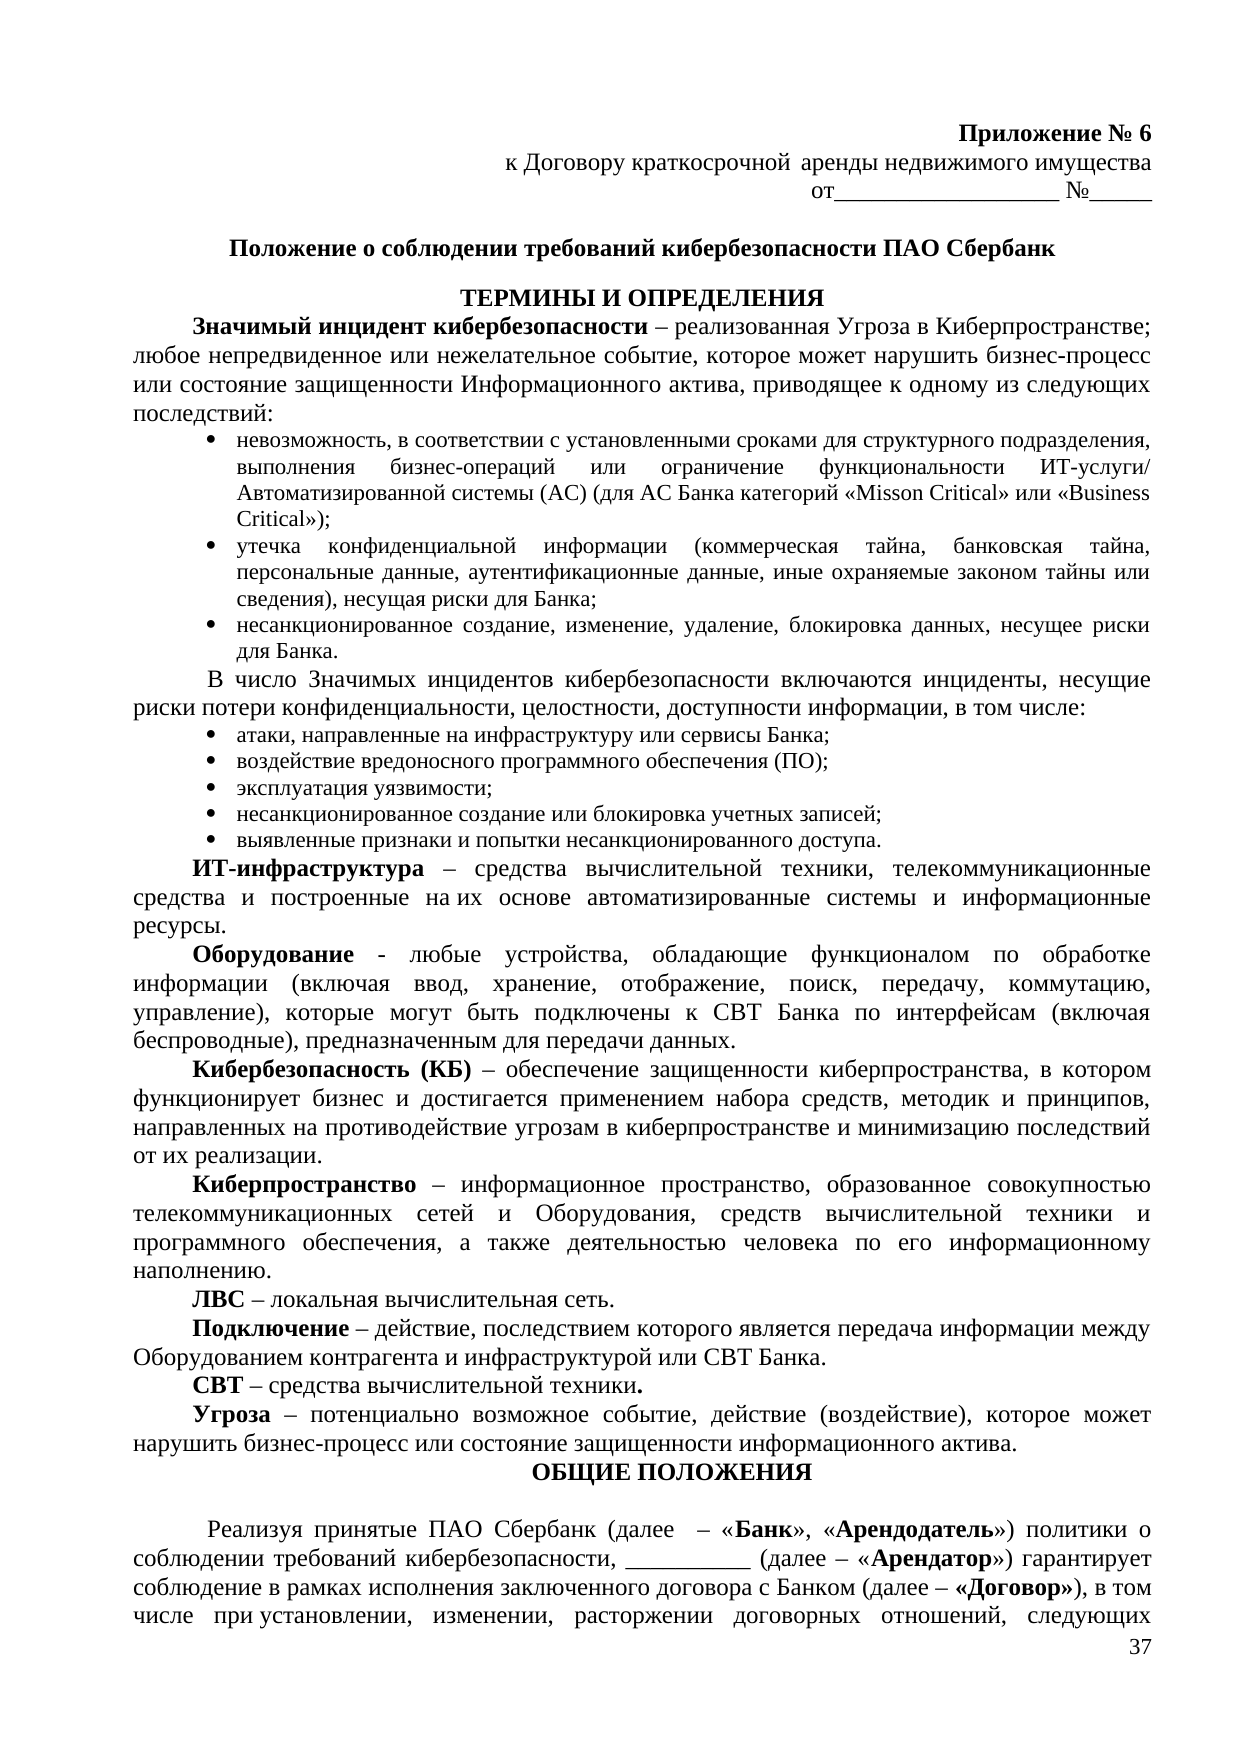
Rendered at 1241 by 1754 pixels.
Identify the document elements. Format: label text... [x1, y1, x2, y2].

text В число Значимых инцидентов кибербезопасности включаются инциденты, несущие риски потери конфиденциальности, целостности, доступности информации, в том числе: [133, 664, 1152, 721]
text от__________________ №_____ [133, 176, 1152, 204]
text Киберпространство – информационное пространство, образованное совокупностью телекоммуникационных сетей и Оборудования, средств вычислительной техники и программного обеспечения, а также деятельностью человека по его информационному наполнению. [133, 1169, 1152, 1284]
text Значимый инцидент кибербезопасности – реализованная Угроза в Киберпространстве; любое непредвиденное или нежелательное событие, которое может нарушить бизнес-процесс или состояние защищенности Информационного актива, приводящее к одному из следующих последствий: [133, 311, 1152, 426]
text ОБЩИЕ ПОЛОЖЕНИЯ [133, 1457, 1152, 1485]
list утечка конфиденциальной информации (коммерческая тайна, банковская тайна, персональные данные, аутентификационные данные, иные охраняемые законом тайны или сведения), несущая риски для Банка; [207, 532, 1152, 611]
list Приложение № 6 [207, 118, 1152, 147]
text Подключение – действие, последствием которого является передача информации между Оборудованием контрагента и инфраструктурой или СВТ Банка. [133, 1313, 1152, 1370]
text Оборудование - любые устройства, обладающие функционалом по обработке информации (включая ввод, хранение, отображение, поиск, передачу, коммутацию, управление), которые могут быть подключены к СВТ Банка по интерфейсам (включая беспроводные), предназначенным для передачи данных. [133, 939, 1152, 1054]
text к Договору краткосрочной аренды недвижимого имущества [133, 147, 1152, 176]
list атаки, направленные на инфраструктуру или сервисы Банка; [207, 721, 1152, 747]
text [133, 1514, 1152, 1629]
list несанкционированное создание или блокировка учетных записей; [207, 800, 1152, 827]
list выявленные признаки и попытки несанкционированного доступа. [207, 827, 1152, 853]
text ТЕРМИНЫ И ОПРЕДЕЛЕНИЯ [133, 283, 1152, 311]
text ИТ-инфраструктура – средства вычислительной техники, телекоммуникационные средства и построенные на их основе автоматизированные системы и информационные ресурсы. [133, 853, 1152, 939]
text ЛВС – локальная вычислительная сеть. [133, 1284, 1152, 1313]
text Кибербезопасность (КБ) – обеспечение защищенности киберпространства, в котором функционирует бизнес и достигается применением набора средств, методик и принципов, направленных на противодействие угрозам в киберпространстве и минимизацию последствий от их реализации. [133, 1054, 1152, 1169]
text Угроза – потенциально возможное событие, действие (воздействие), которое может нарушить бизнес-процесс или состояние защищенности информационного актива. [133, 1399, 1152, 1457]
list несанкционированное создание, изменение, удаление, блокировка данных, несущее риски для Банка. [207, 611, 1152, 664]
text СВТ – средства вычислительной техники. [133, 1370, 1152, 1399]
list эксплуатация уязвимости; [207, 774, 1152, 800]
list невозможность, в соответствии с установленными сроками для структурного подразделения, выполнения бизнес-операций или ограничение функциональности ИТ-услуги/ Автоматизированной системы (АС) (для АС Банка категорий «Misson Critical» или «Business Critical»); [207, 426, 1152, 532]
text Положение о соблюдении требований кибербезопасности ПАО Сбербанк [133, 233, 1152, 262]
list воздействие вредоносного программного обеспечения (ПО); [207, 747, 1152, 774]
